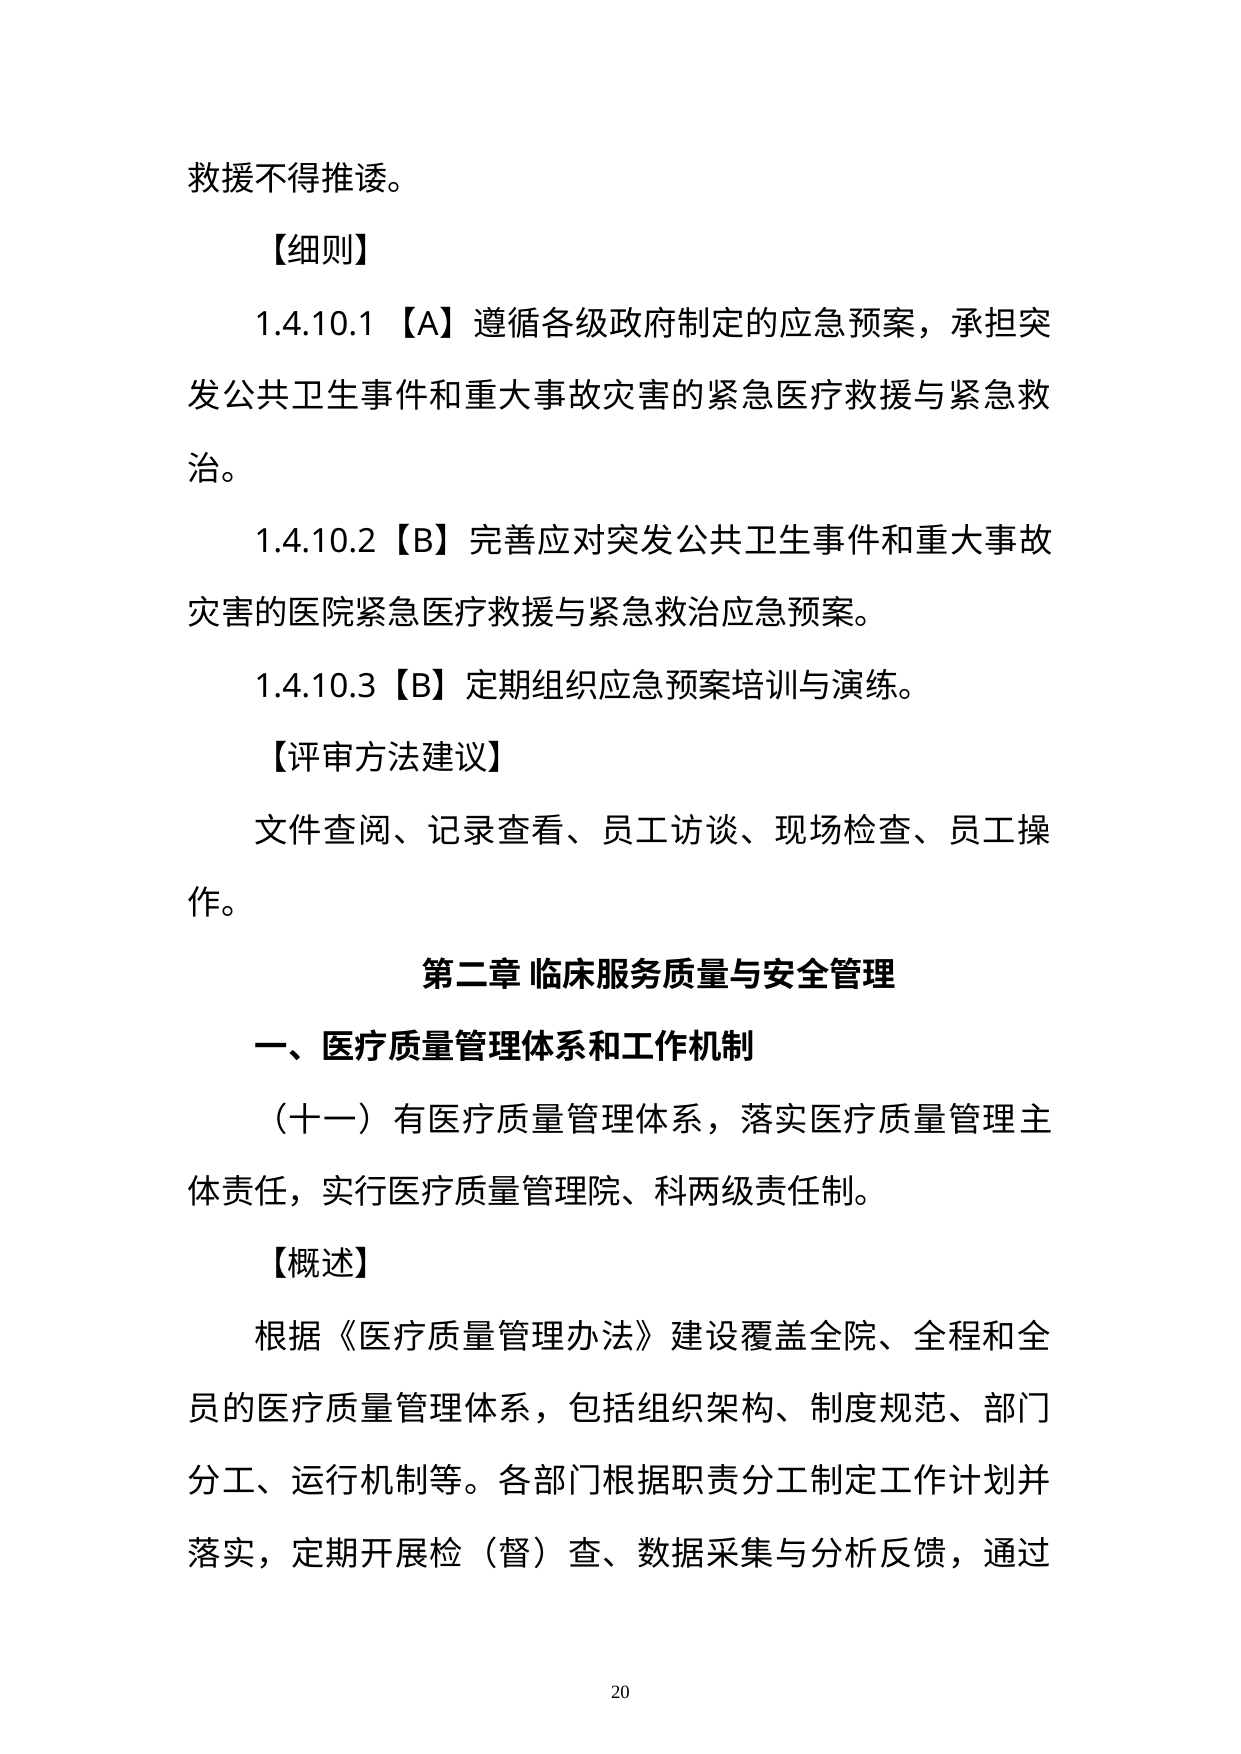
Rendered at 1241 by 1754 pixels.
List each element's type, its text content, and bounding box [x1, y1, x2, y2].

text 1.4.10.1 【A】遵循各级政府制定的应急预案，承担突发公共卫生事件和重大事故灾害的紧急医疗救援与紧急救治。 [187, 297, 1053, 489]
text （十一）有医疗质量管理体系，落实医疗质量管理主体责任，实行医疗质量管理院、科两级责任制。 [187, 1092, 1053, 1213]
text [187, 152, 1053, 200]
text 文件查阅、记录查看、员工访谈、现场检查、员工操作。 [187, 803, 1053, 924]
text 【概述】 [187, 1237, 1053, 1285]
list 第二章 临床服务质量与安全管理 [231, 948, 1053, 996]
text 【细则】 [187, 224, 1053, 272]
text 1.4.10.2【B】完善应对突发公共卫生事件和重大事故灾害的医院紧急医疗救援与紧急救治应急预案。 [187, 514, 1053, 634]
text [187, 1309, 1053, 1574]
text 一、医疗质量管理体系和工作机制 [187, 1020, 1053, 1068]
text 1.4.10.3【B】定期组织应急预案培训与演练。 [187, 658, 1053, 707]
text 【评审方法建议】 [187, 731, 1053, 779]
